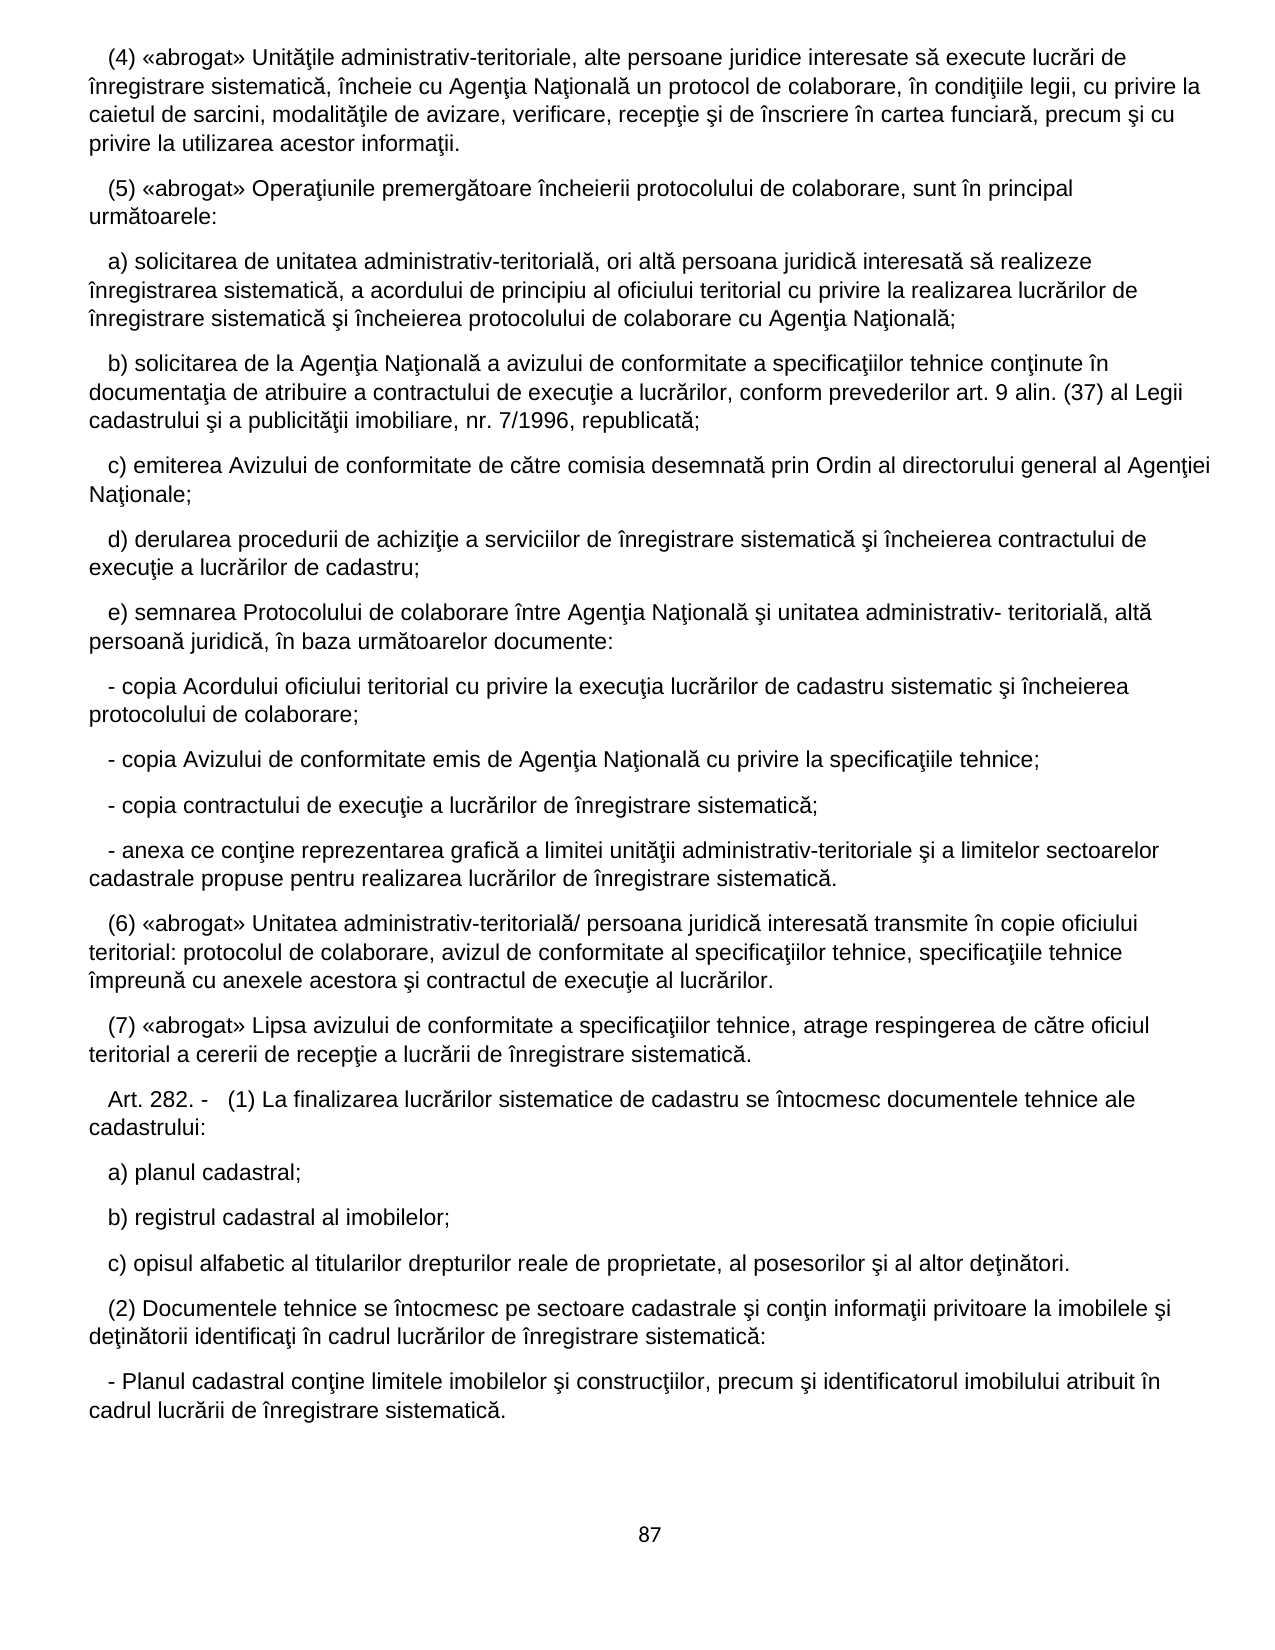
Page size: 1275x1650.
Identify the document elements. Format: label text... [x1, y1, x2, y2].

text - copia contractului de execuţie a lucrărilor de înregistrare sistematică; [89, 792, 1211, 818]
text (4) «abrogat» Unităţile administrativ-teritoriale, alte persoane juridice interesate să execute lucrări de înregistrare sistematică, încheie cu Agenţia Naţională un protocol de colaborare, în condiţiile legii, cu privire la caietul de sarcini, modalităţile de avizare, verificare, recepţie şi de înscriere în cartea funciară, precum şi cu privire la utilizarea acestor informaţii. [89, 44, 1211, 156]
text - Planul cadastral conţine limitele imobilelor şi construcţiilor, precum şi identificatorul imobilului atribuit în cadrul lucrării de înregistrare sistematică. [89, 1368, 1211, 1423]
text - anexa ce conţine reprezentarea grafică a limitei unităţii administrativ-teritoriale şi a limitelor sectoarelor cadastrale propuse pentru realizarea lucrărilor de înregistrare sistematică. [89, 837, 1211, 891]
text (7) «abrogat» Lipsa avizului de conformitate a specificaţiilor tehnice, atrage respingerea de către oficiul teritorial a cererii de recepţie a lucrării de înregistrare sistematică. [89, 1012, 1211, 1067]
text (6) «abrogat» Unitatea administrativ-teritorială/ persoana juridică interesată transmite în copie oficiului teritorial: protocolul de colaborare, avizul de conformitate al specificaţiilor tehnice, specificaţiile tehnice împreună cu anexele acestora şi contractul de execuţie al lucrărilor. [89, 910, 1211, 993]
text - copia Avizului de conformitate emis de Agenţia Naţională cu privire la specificaţiile tehnice; [89, 746, 1211, 773]
text e) semnarea Protocolului de colaborare între Agenţia Naţională şi unitatea administrativ- teritorială, altă persoană juridică, în baza următoarelor documente: [89, 599, 1211, 654]
text a) solicitarea de unitatea administrativ-teritorială, ori altă persoana juridică interesată să realizeze înregistrarea sistematică, a acordului de principiu al oficiului teritorial cu privire la realizarea lucrărilor de înregistrare sistematică şi încheierea protocolului de colaborare cu Agenţia Naţională; [89, 248, 1211, 332]
text c) opisul alfabetic al titularilor drepturilor reale de proprietate, al posesorilor şi al altor deţinători. [89, 1249, 1211, 1276]
text - copia Acordului oficiului teritorial cu privire la execuţia lucrărilor de cadastru sistematic şi încheierea protocolului de colaborare; [89, 673, 1211, 728]
text (2) Documentele tehnice se întocmesc pe sectoare cadastrale şi conţin informaţii privitoare la imobilele şi deţinătorii identificaţi în cadrul lucrărilor de înregistrare sistematică: [89, 1294, 1211, 1349]
text d) derularea procedurii de achiziţie a serviciilor de înregistrare sistematică şi încheierea contractului de execuţie a lucrărilor de cadastru; [89, 526, 1211, 581]
text b) solicitarea de la Agenţia Naţională a avizului de conformitate a specificaţiilor tehnice conţinute în documentaţia de atribuire a contractului de execuţie a lucrărilor, conform prevederilor art. 9 alin. (37) al Legii cadastrului şi a publicităţii imobiliare, nr. 7/1996, republicată; [89, 350, 1211, 433]
text b) registrul cadastral al imobilelor; [89, 1204, 1211, 1231]
text c) emiterea Avizului de conformitate de către comisia desemnată prin Ordin al directorului general al Agenţiei Naţionale; [89, 452, 1211, 507]
text Art. 282. - (1) La finalizarea lucrărilor sistematice de cadastru se întocmesc documentele tehnice ale cadastrului: [89, 1086, 1211, 1141]
text a) planul cadastral; [89, 1159, 1211, 1186]
text (5) «abrogat» Operaţiunile premergătoare încheierii protocolului de colaborare, sunt în principal următoarele: [89, 175, 1211, 229]
